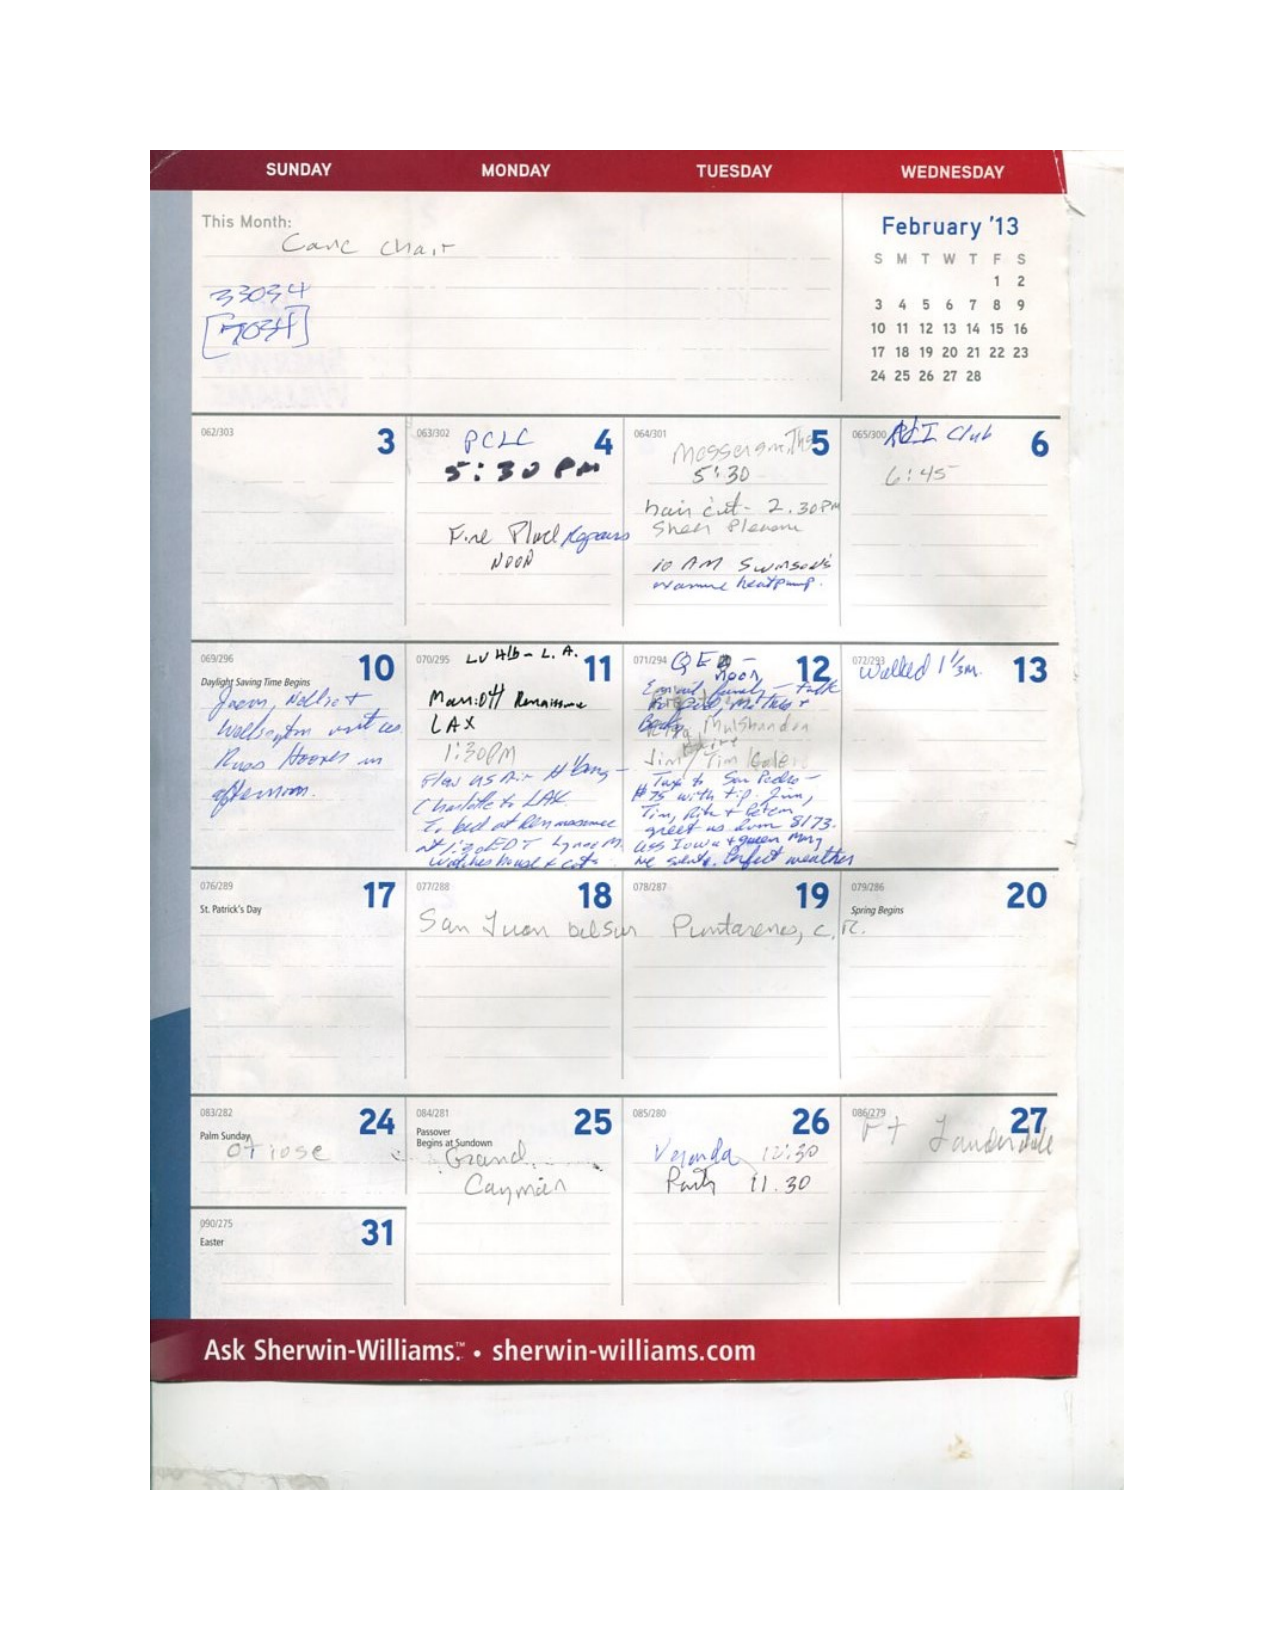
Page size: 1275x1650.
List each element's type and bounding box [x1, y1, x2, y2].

picture [150, 150, 1124, 1490]
